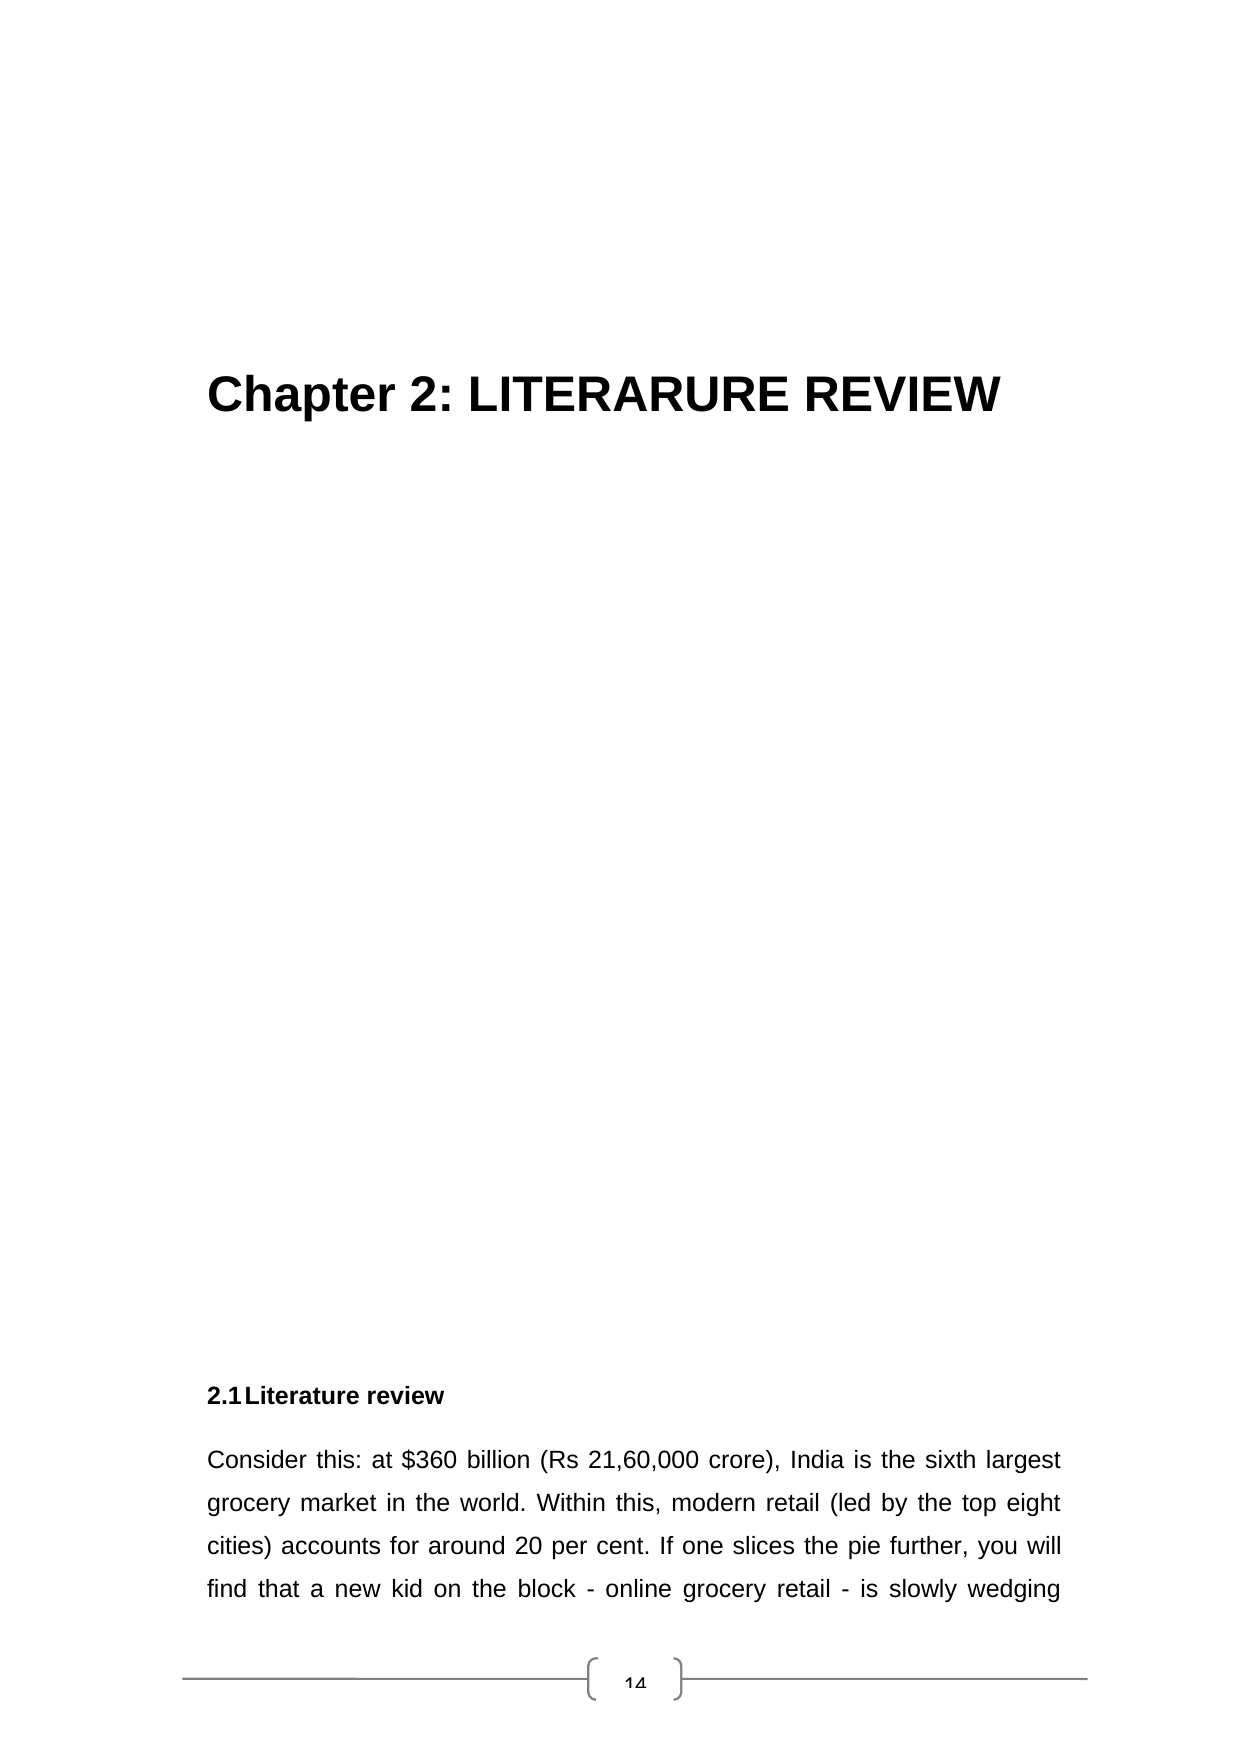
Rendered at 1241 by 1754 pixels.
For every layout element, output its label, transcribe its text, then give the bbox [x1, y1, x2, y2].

text Chapter 2: LITERARURE REVIEW [207, 364, 1063, 422]
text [207, 1444, 1063, 1603]
list Literature review [207, 1381, 1063, 1409]
